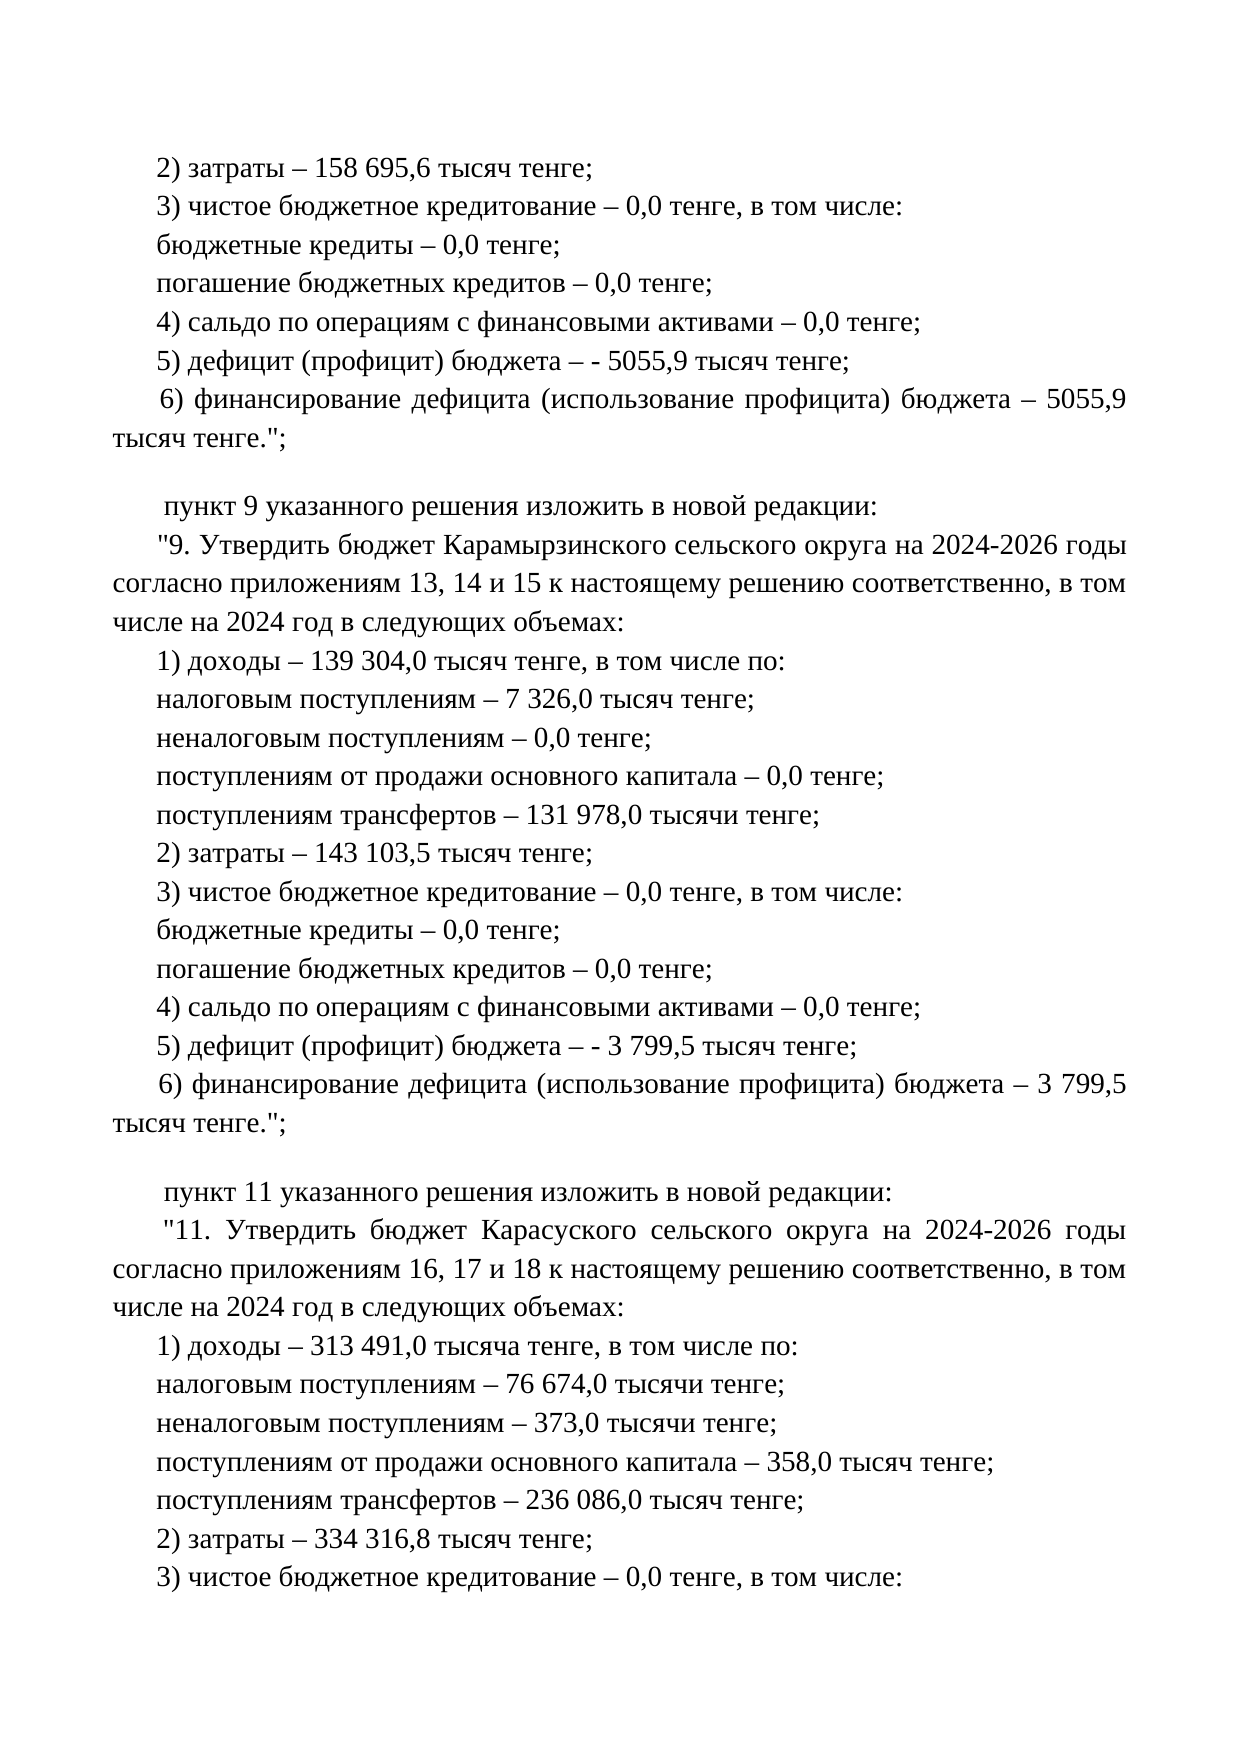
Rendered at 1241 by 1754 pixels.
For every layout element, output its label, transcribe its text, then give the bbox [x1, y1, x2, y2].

text неналоговым поступлениям – 0,0 тенге; [112, 720, 1128, 753]
text налоговым поступлениям – 7 326,0 тысяч тенге; [112, 681, 1128, 715]
text неналоговым поступлениям – 373,0 тысячи тенге; [112, 1405, 1128, 1439]
text 2) затраты – 334 316,8 тысяч тенге; [112, 1521, 1128, 1554]
text поступлениям трансфертов – 236 086,0 тысяч тенге; [112, 1482, 1128, 1516]
text 2) затраты – 143 103,5 тысяч тенге; [112, 835, 1128, 869]
text 5) дефицит (профицит) бюджета – - 3 799,5 тысяч тенге; [112, 1028, 1128, 1062]
text поступлениям трансфертов – 131 978,0 тысячи тенге; [112, 797, 1128, 830]
text 4) сальдо по операциям с финансовыми активами – 0,0 тенге; [112, 304, 1128, 338]
text 2) затраты – 158 695,6 тысяч тенге; [112, 150, 1128, 183]
text 4) сальдо по операциям с финансовыми активами – 0,0 тенге; [112, 989, 1128, 1023]
text 3) чистое бюджетное кредитование – 0,0 тенге, в том числе: [112, 1559, 1128, 1593]
text 1) доходы – 139 304,0 тысяч тенге, в том числе по: [112, 643, 1128, 676]
text налоговым поступлениям – 76 674,0 тысячи тенге; [112, 1367, 1128, 1400]
text 1) доходы – 313 491,0 тысяча тенге, в том числе по: [112, 1328, 1128, 1362]
text 5) дефицит (профицит) бюджета – - 5055,9 тысяч тенге; [112, 343, 1128, 376]
text пункт 11 указанного решения изложить в новой редакции: [112, 1174, 1128, 1207]
text 3) чистое бюджетное кредитование – 0,0 тенге, в том числе: [112, 188, 1128, 222]
text 6) финансирование дефицита (использование профицита) бюджета – 3 799,5 тысяч тенге."; [112, 1067, 1128, 1139]
text поступлениям от продажи основного капитала – 358,0 тысяч тенге; [112, 1444, 1128, 1477]
text погашение бюджетных кредитов – 0,0 тенге; [112, 266, 1128, 299]
text 6) финансирование дефицита (использование профицита) бюджета – 5055,9 тысяч тенге."; [112, 381, 1128, 453]
text пункт 9 указанного решения изложить в новой редакции: [112, 488, 1128, 522]
text бюджетные кредиты – 0,0 тенге; [112, 912, 1128, 946]
text "9. Утвердить бюджет Карамырзинского сельского округа на 2024-2026 годы согласно приложениям 13, 14 и 15 к настоящему решению соответственно, в том числе на 2024 год в следующих объемах: [112, 527, 1128, 638]
text поступлениям от продажи основного капитала – 0,0 тенге; [112, 758, 1128, 792]
text бюджетные кредиты – 0,0 тенге; [112, 227, 1128, 261]
text погашение бюджетных кредитов – 0,0 тенге; [112, 951, 1128, 984]
text 3) чистое бюджетное кредитование – 0,0 тенге, в том числе: [112, 874, 1128, 907]
text "11. Утвердить бюджет Карасуского сельского округа на 2024-2026 годы согласно приложениям 16, 17 и 18 к настоящему решению соответственно, в том числе на 2024 год в следующих объемах: [112, 1212, 1128, 1323]
